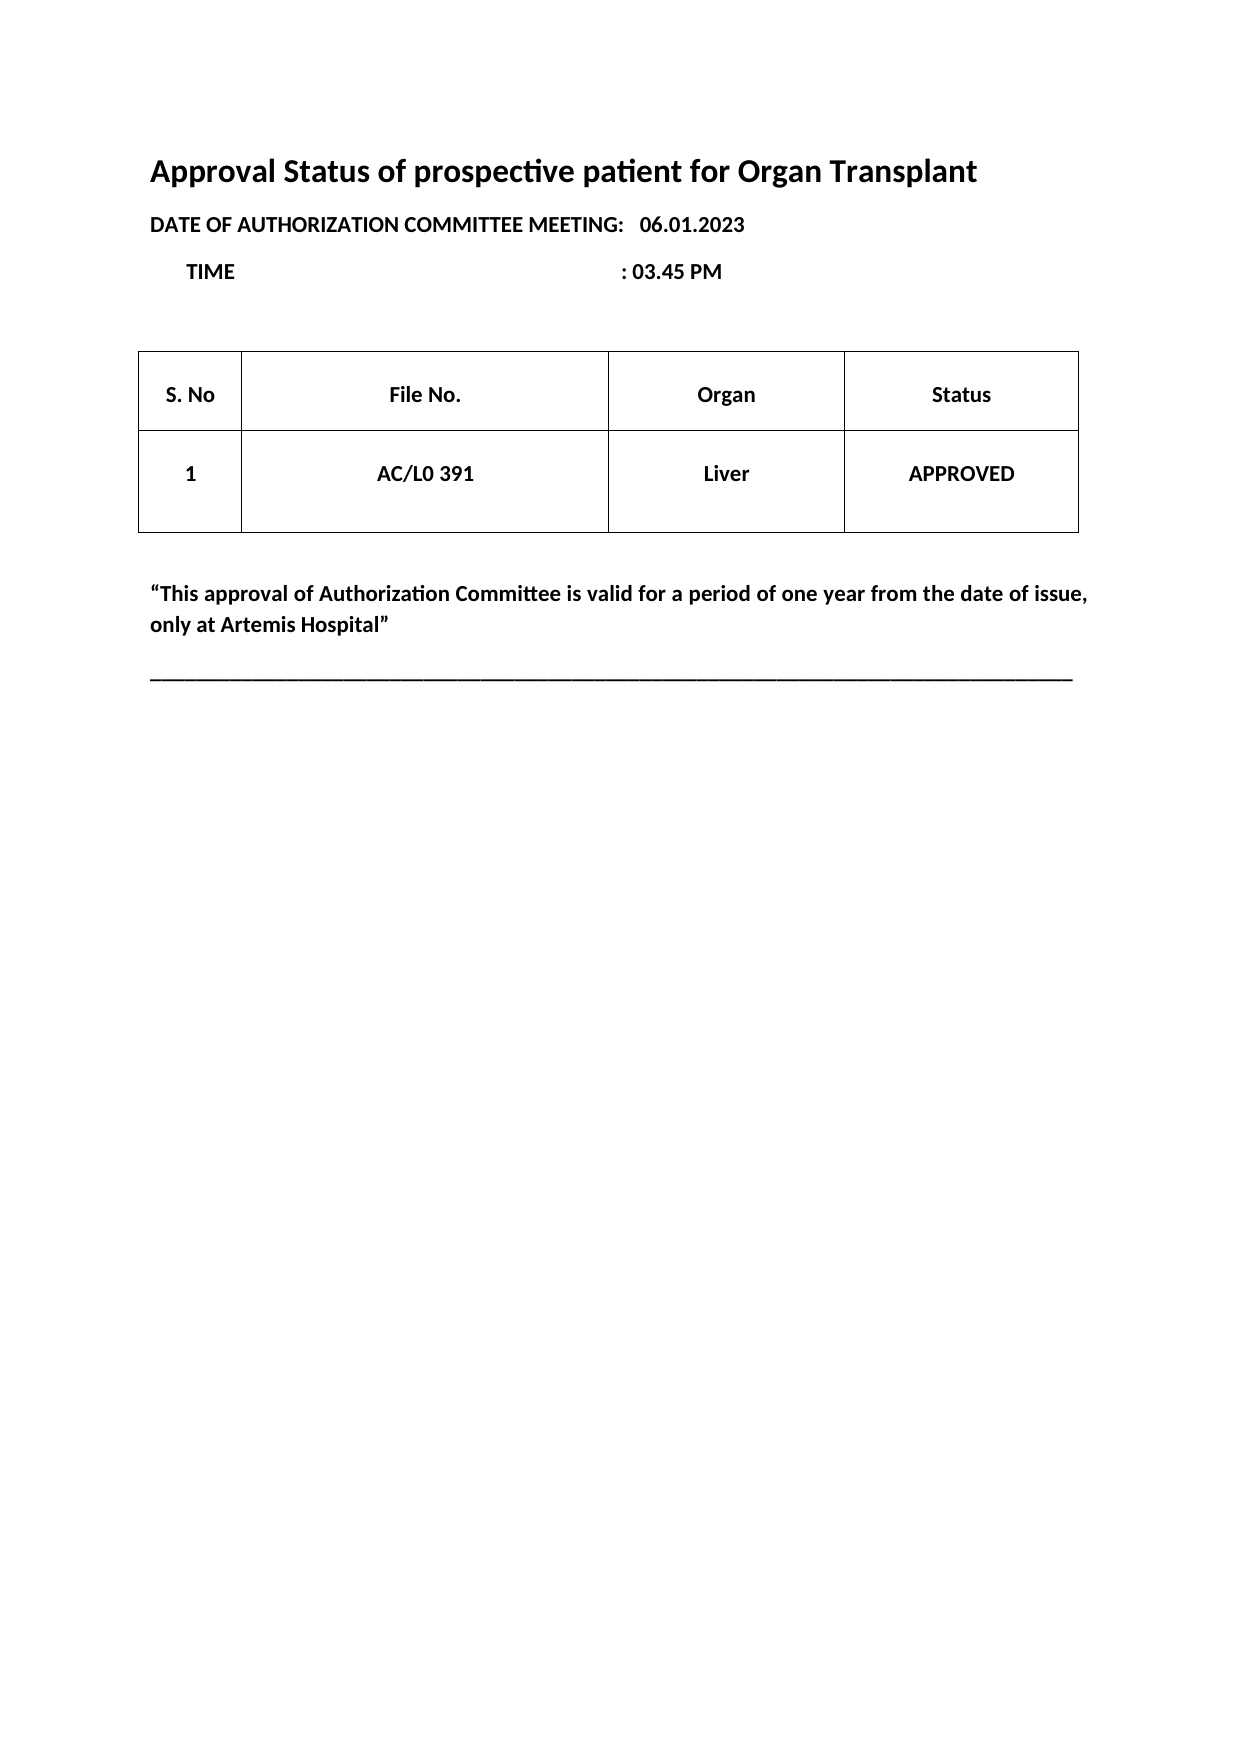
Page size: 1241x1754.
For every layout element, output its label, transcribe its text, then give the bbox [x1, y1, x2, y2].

text DATE OF AUTHORIZATION COMMITTEE MEETING: 06.01.2023 [150, 211, 1090, 239]
table_header Status [845, 352, 1078, 430]
table_cell AC/L0 391 [242, 431, 608, 532]
table_cell Liver [609, 431, 844, 532]
table_header File No. [242, 352, 608, 430]
text Approval Status of prospective patient for Organ Transplant [150, 150, 1090, 191]
text TIME : 03.45 PM [150, 257, 1090, 286]
text _________________________________________________________________________________ [150, 657, 1090, 685]
text “This approval of Authorization Committee is valid for a period of one year from the date of issue, only at Artemis Hospital” [150, 579, 1090, 638]
table_cell APPROVED [845, 431, 1078, 532]
table_header S. No [139, 352, 241, 430]
table_header Organ [609, 352, 844, 430]
table_cell 1 [139, 431, 241, 532]
